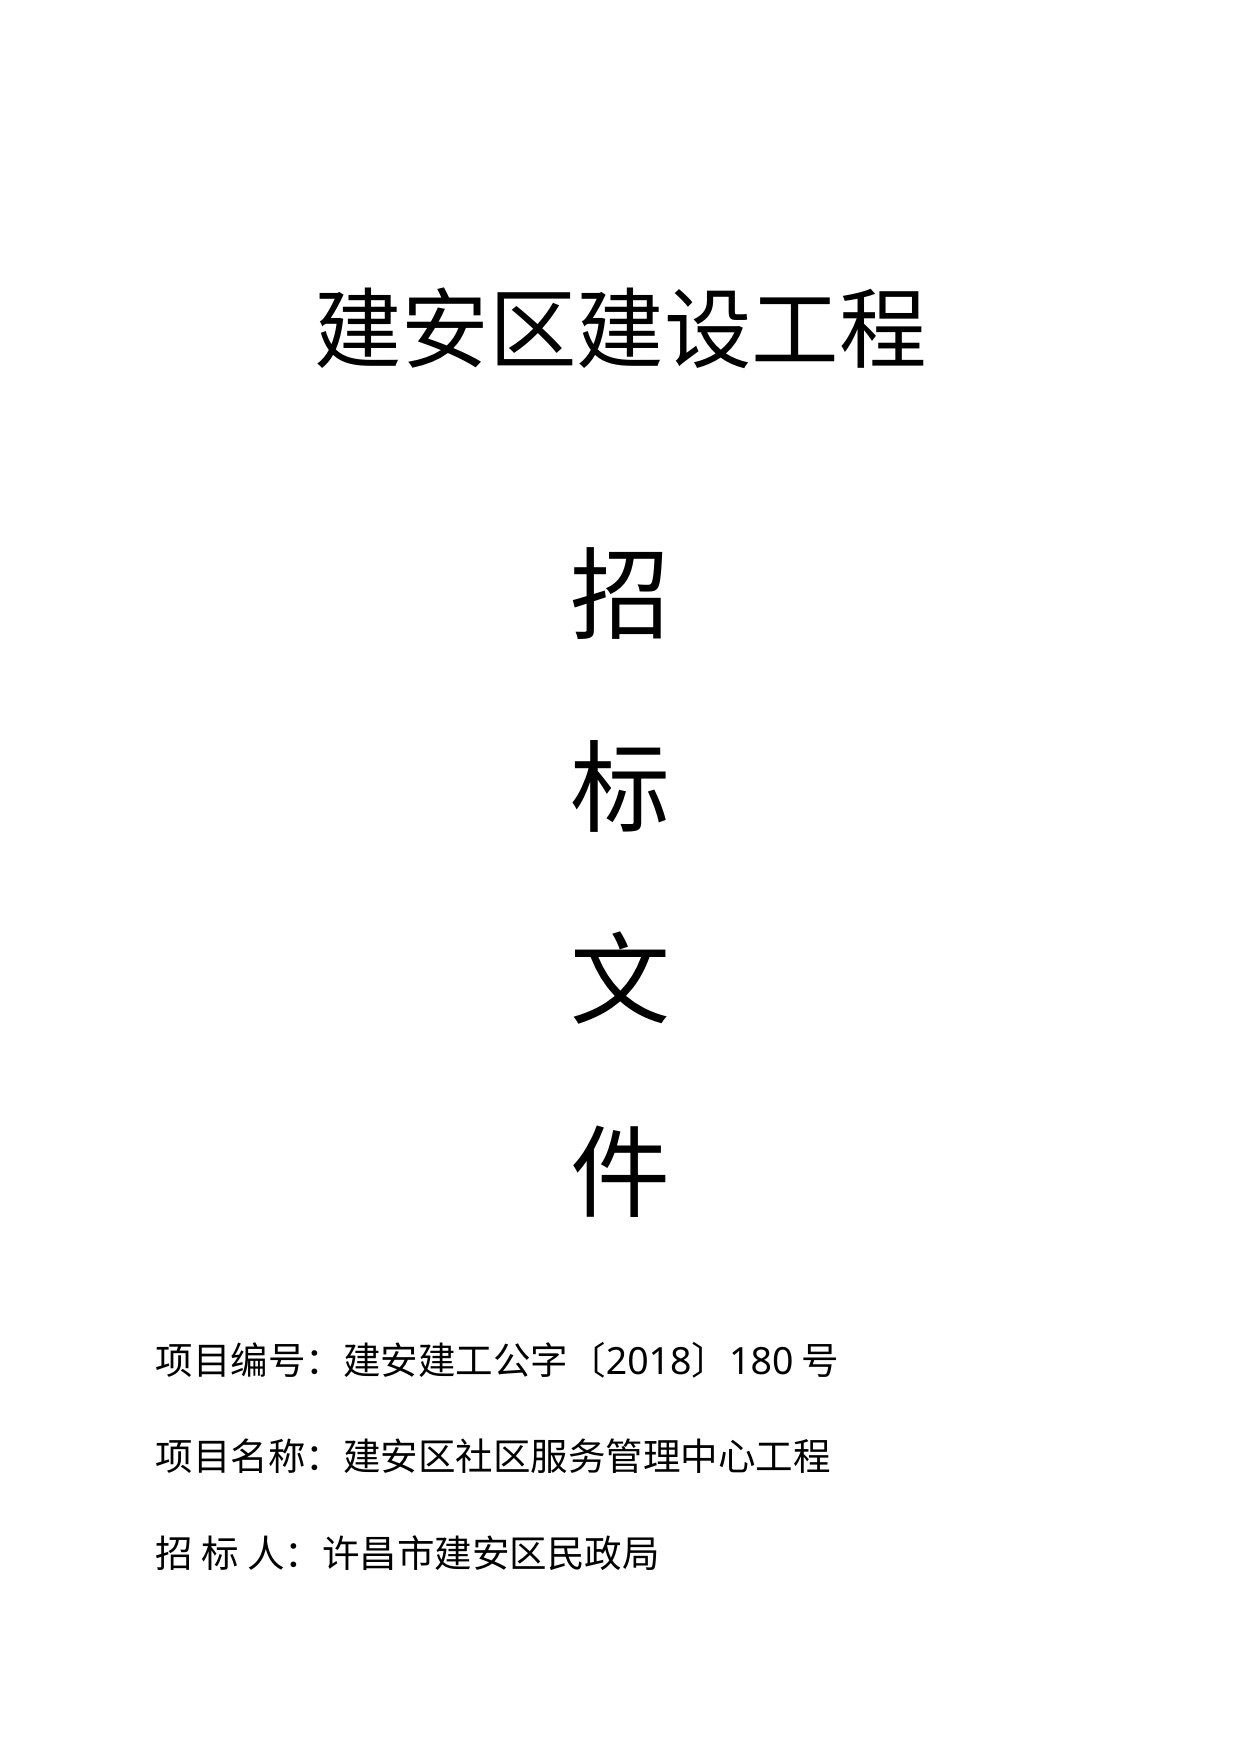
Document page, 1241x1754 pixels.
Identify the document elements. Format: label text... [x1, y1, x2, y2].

text 项目编号：建安建工公字〔2018〕180号 [118, 1310, 1122, 1406]
text 招 标 人：许昌市建安区民政局 [118, 1503, 1122, 1599]
text 招 [118, 492, 1122, 684]
text 文 [118, 877, 1122, 1069]
text 项目名称：建安区社区服务管理中心工程 [155, 1406, 1122, 1503]
text 建安区建设工程 [118, 251, 1122, 396]
text 件 [118, 1069, 1122, 1262]
text 标 [118, 684, 1122, 877]
